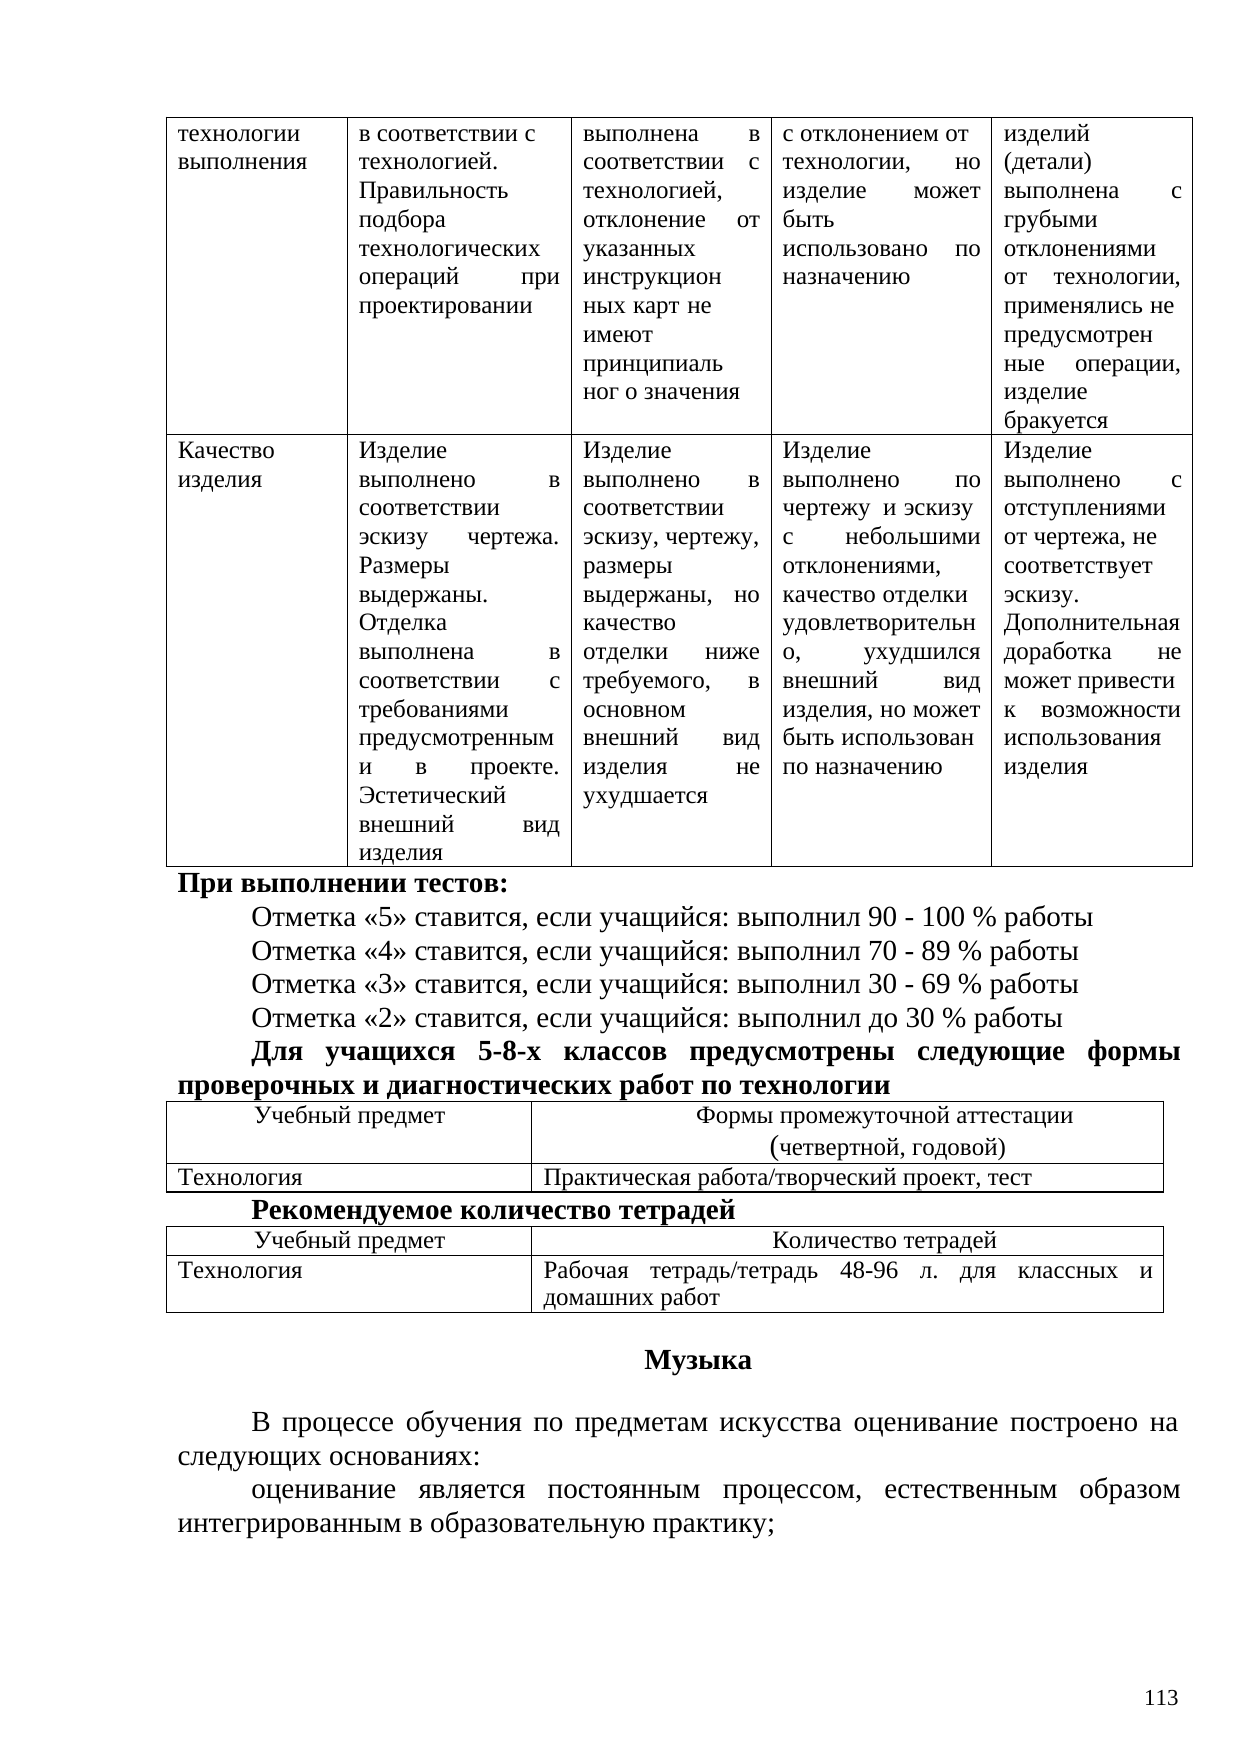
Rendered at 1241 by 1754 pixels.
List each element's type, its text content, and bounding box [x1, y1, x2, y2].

text При выполнении тестов: [177, 867, 1226, 899]
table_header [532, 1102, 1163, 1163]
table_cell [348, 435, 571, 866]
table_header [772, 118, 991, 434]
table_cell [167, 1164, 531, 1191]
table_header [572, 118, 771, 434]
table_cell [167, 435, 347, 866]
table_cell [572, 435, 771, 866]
text Отметка «5» ставится, если учащийся: выполнил 90 - 100 % работы Отметка «4» ставится, если учащийся: выполнил 70 - 89 % работы Отметка «3» ставится, если учащийся: выполнил 30 - 69 % работы Отметка «2» ставится, если учащийся: выполнил до 30 % работы [251, 899, 1095, 1033]
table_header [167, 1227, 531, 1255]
text В процессе обучения по предметам искусства оценивание построено на следующих основаниях: [177, 1404, 1226, 1472]
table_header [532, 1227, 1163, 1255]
text Рекомендуемое количество тетрадей [251, 1192, 1226, 1226]
subtitle Музыка [221, 1342, 1175, 1376]
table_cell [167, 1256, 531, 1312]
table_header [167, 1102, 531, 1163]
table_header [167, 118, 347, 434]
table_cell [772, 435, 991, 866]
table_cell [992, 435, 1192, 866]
text оценивание является постоянным процессом, естественным образом интегрированным в образовательную практику; [177, 1472, 1181, 1539]
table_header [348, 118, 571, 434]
subtitle Для учащихся 5-8-х классов предусмотрены следующие формы проверочных и диагностических работ по технологии [177, 1033, 1181, 1101]
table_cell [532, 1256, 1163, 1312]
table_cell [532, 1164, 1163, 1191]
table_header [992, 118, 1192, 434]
